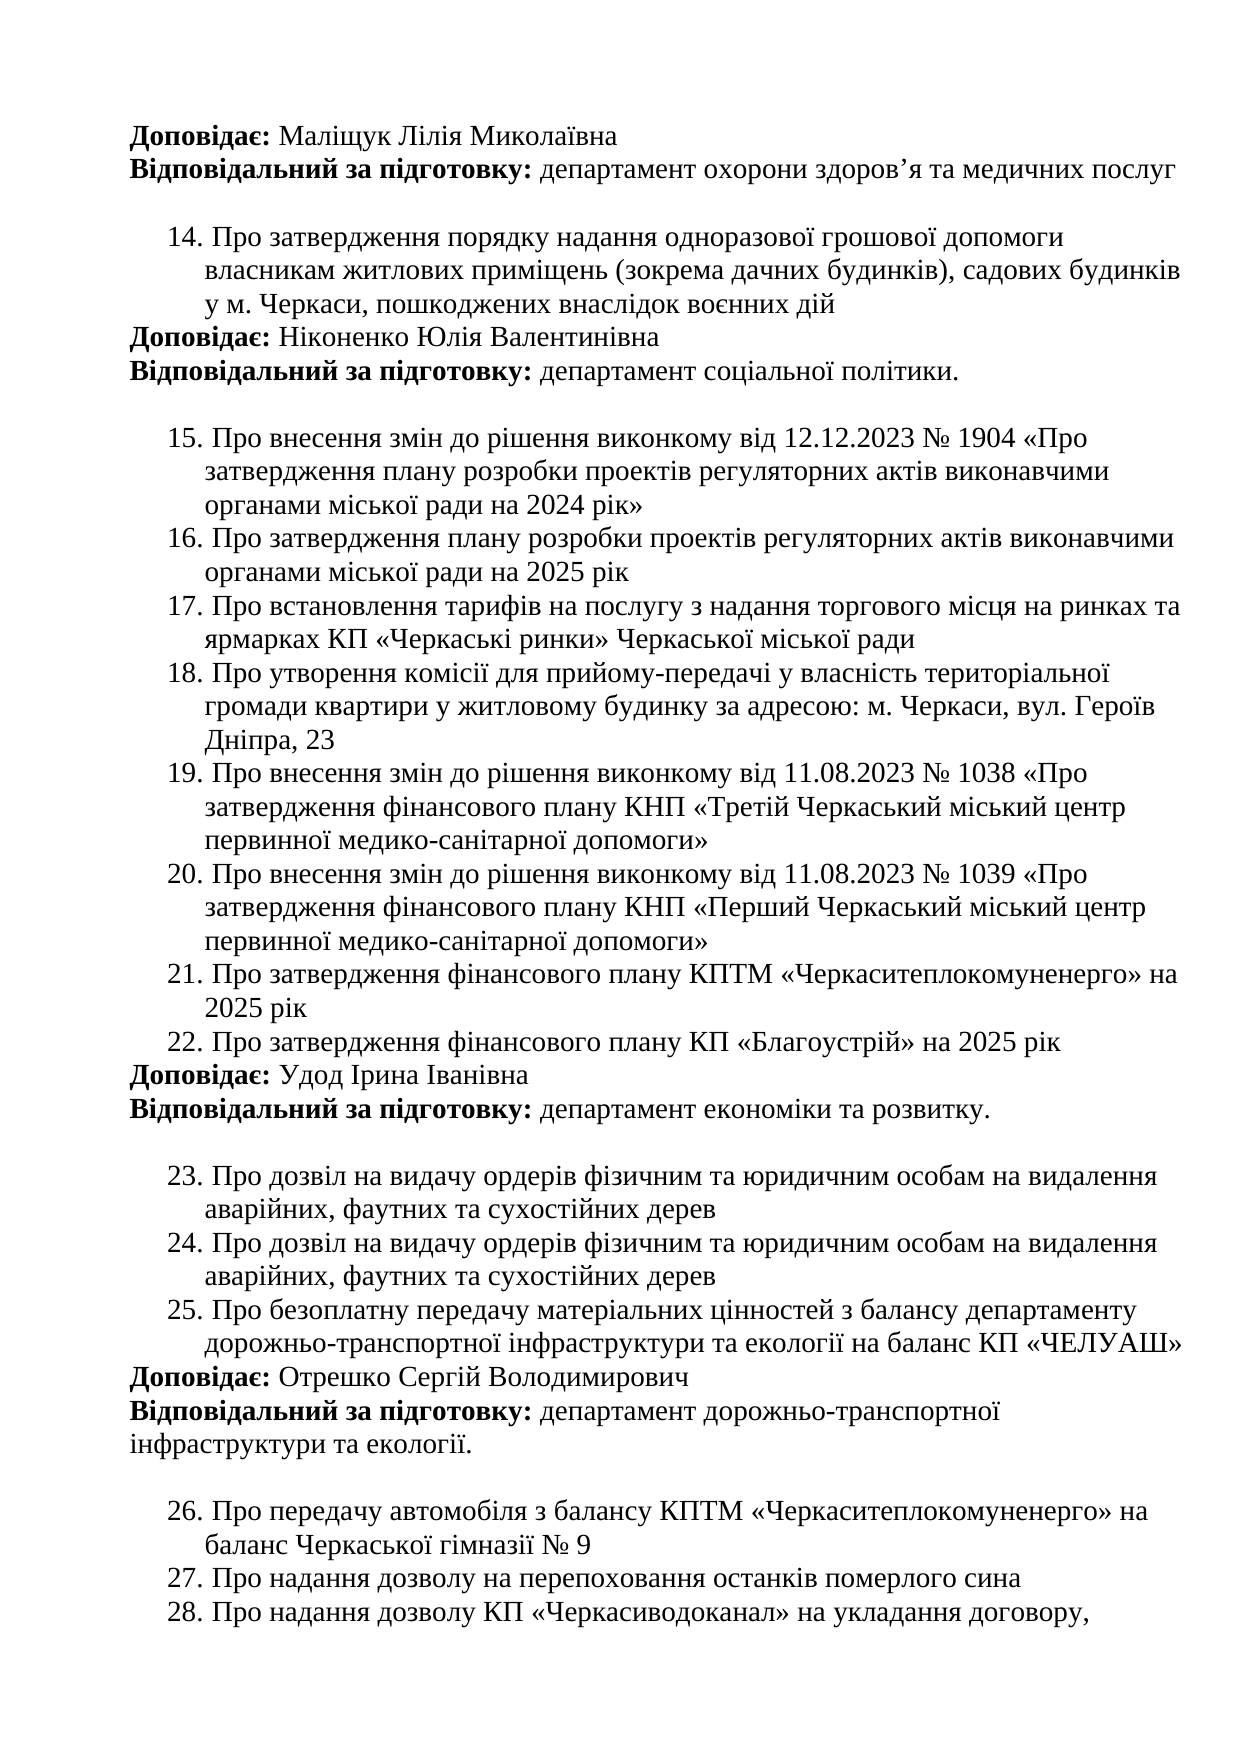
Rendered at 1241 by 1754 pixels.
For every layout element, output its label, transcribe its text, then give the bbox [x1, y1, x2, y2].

table_cell Про внесення змін до рішення виконкому від 12.12.2023 № 1904 «Про затвердження плану розробки проектів регуляторних актів виконавчими органами міської ради на 2024 рік» Про затвердження плану розробки проектів регуляторних актів виконавчими органами міської ради на 2025 рік Про встановлення тарифів на послугу з надання торгового місця на ринках та ярмарках КП «Черкаські ринки» Черкаської міської ради Про утворення комісії для прийому-передачі у власність територіальної громади квартири у житловому будинку за адресою: м. Черкаси, вул. Героїв Дніпра, 23 Про внесення змін до рішення виконкому від 11.08.2023 № 1038 «Про затвердження фінансового плану КНП «Третій Черкаський міський центр первинної медико-санітарної допомоги» Про внесення змін до рішення виконкому від 11.08.2023 № 1039 «Про затвердження фінансового плану КНП «Перший Черкаський міський центр первинної медико-санітарної допомоги» Про затвердження фінансового плану КПТМ «Черкаситеплокомуненерго» на 2025 рік Про затвердження фінансового плану КП «Благоустрій» на 2025 рік Доповідає: Удод Ірина Іванівна Відповідальний за підготовку: департамент економіки та розвитку. [118, 420, 1207, 1158]
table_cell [118, 1493, 1207, 1627]
table_cell Про затвердження порядку надання одноразової грошової допомоги власникам житлових приміщень (зокрема дачних будинків), садових будинків у м. Черкаси, пошкоджених внаслідок воєнних дій Доповідає: Ніконенко Юлія Валентинівна Відповідальний за підготовку: департамент соціальної політики. [118, 219, 1207, 420]
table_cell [118, 118, 1207, 219]
table_cell Про дозвіл на видачу ордерів фізичним та юридичним особам на видалення аварійних, фаутних та сухостійних дерев Про дозвіл на видачу ордерів фізичним та юридичним особам на видалення аварійних, фаутних та сухостійних дерев Про безоплатну передачу матеріальних цінностей з балансу департаменту дорожньо-транспортної інфраструктури та екології на баланс КП «ЧЕЛУАШ» Доповідає: Отрешко Сергій Володимирович Відповідальний за підготовку: департамент дорожньо-транспортної інфраструктури та екології. [118, 1158, 1207, 1493]
